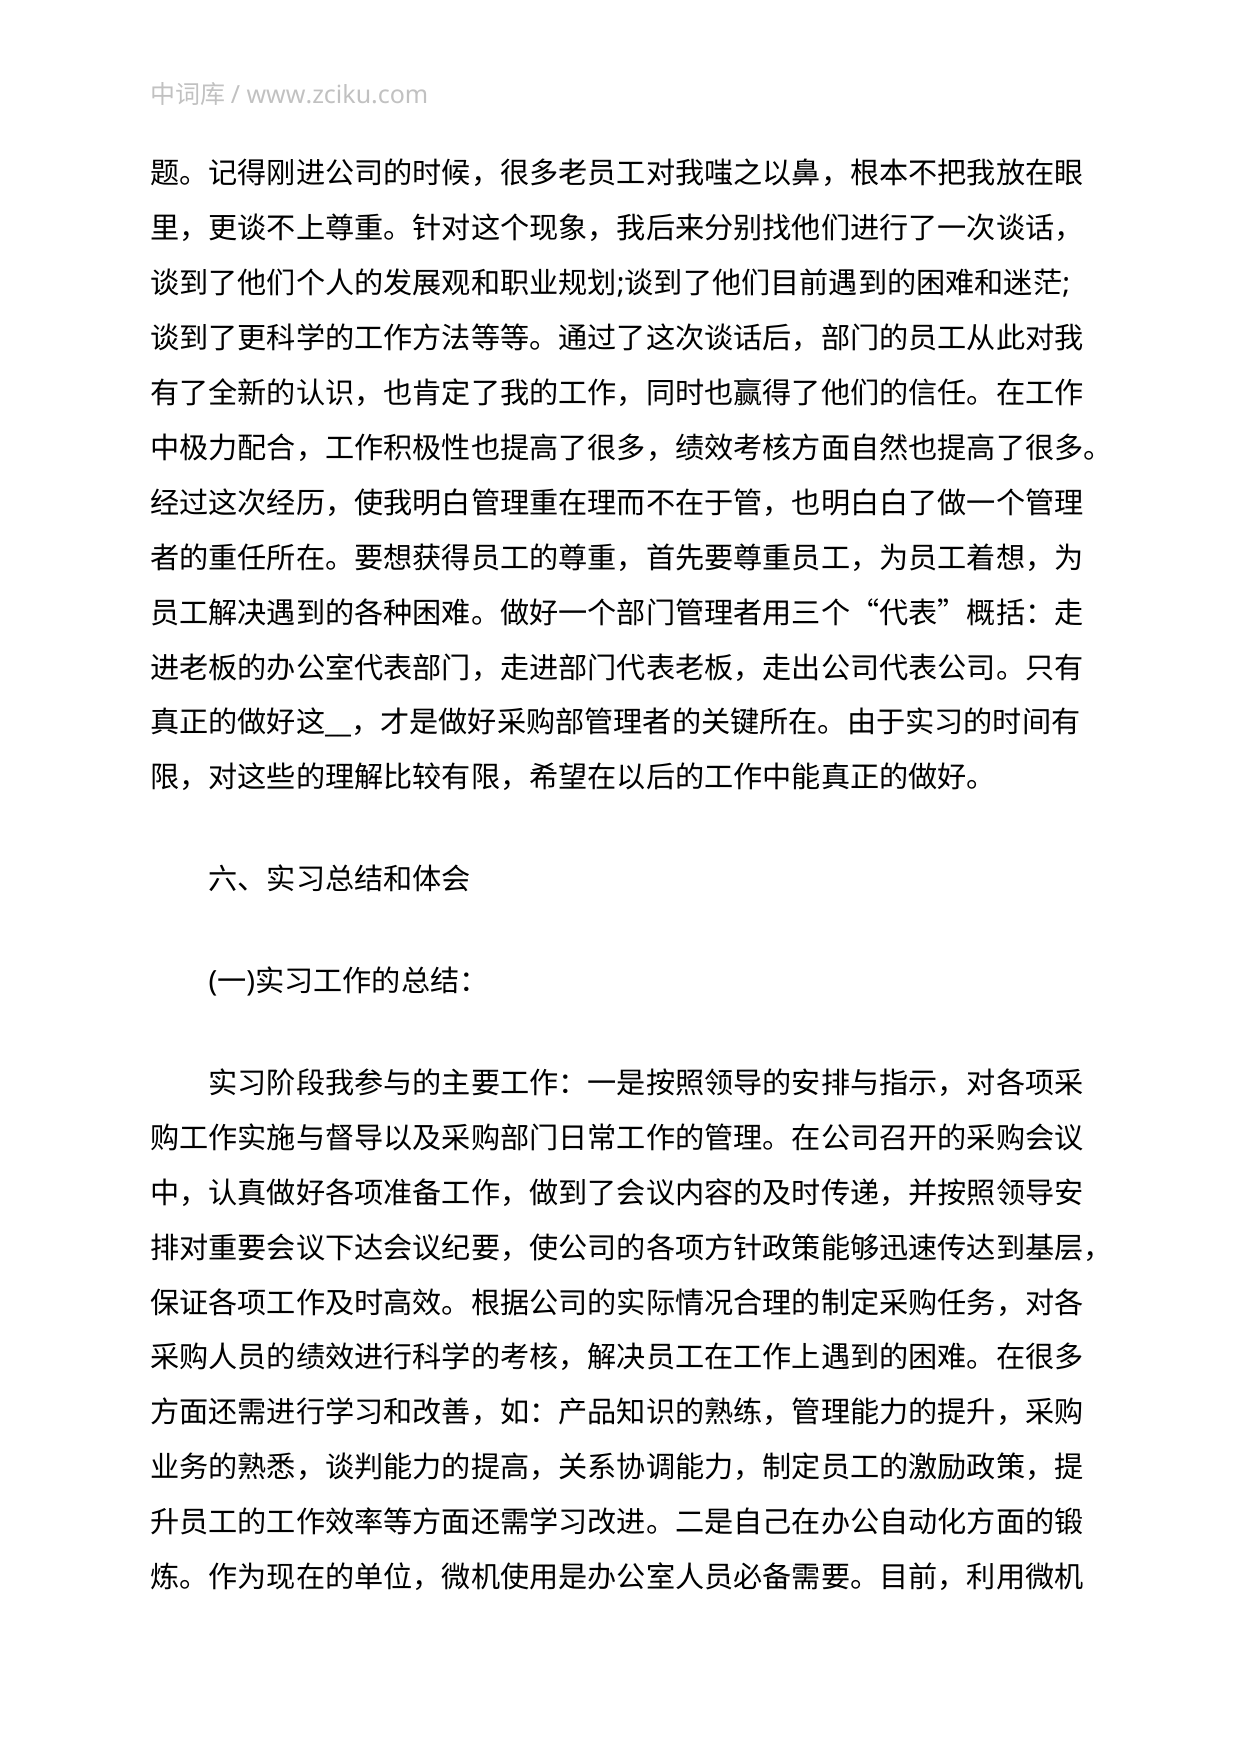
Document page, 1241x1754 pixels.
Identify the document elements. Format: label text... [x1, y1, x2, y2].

text 六、实习总结和体会 [150, 856, 1090, 898]
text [150, 150, 1090, 796]
text (一)实习工作的总结： [150, 958, 1090, 1000]
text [150, 1059, 1090, 1596]
